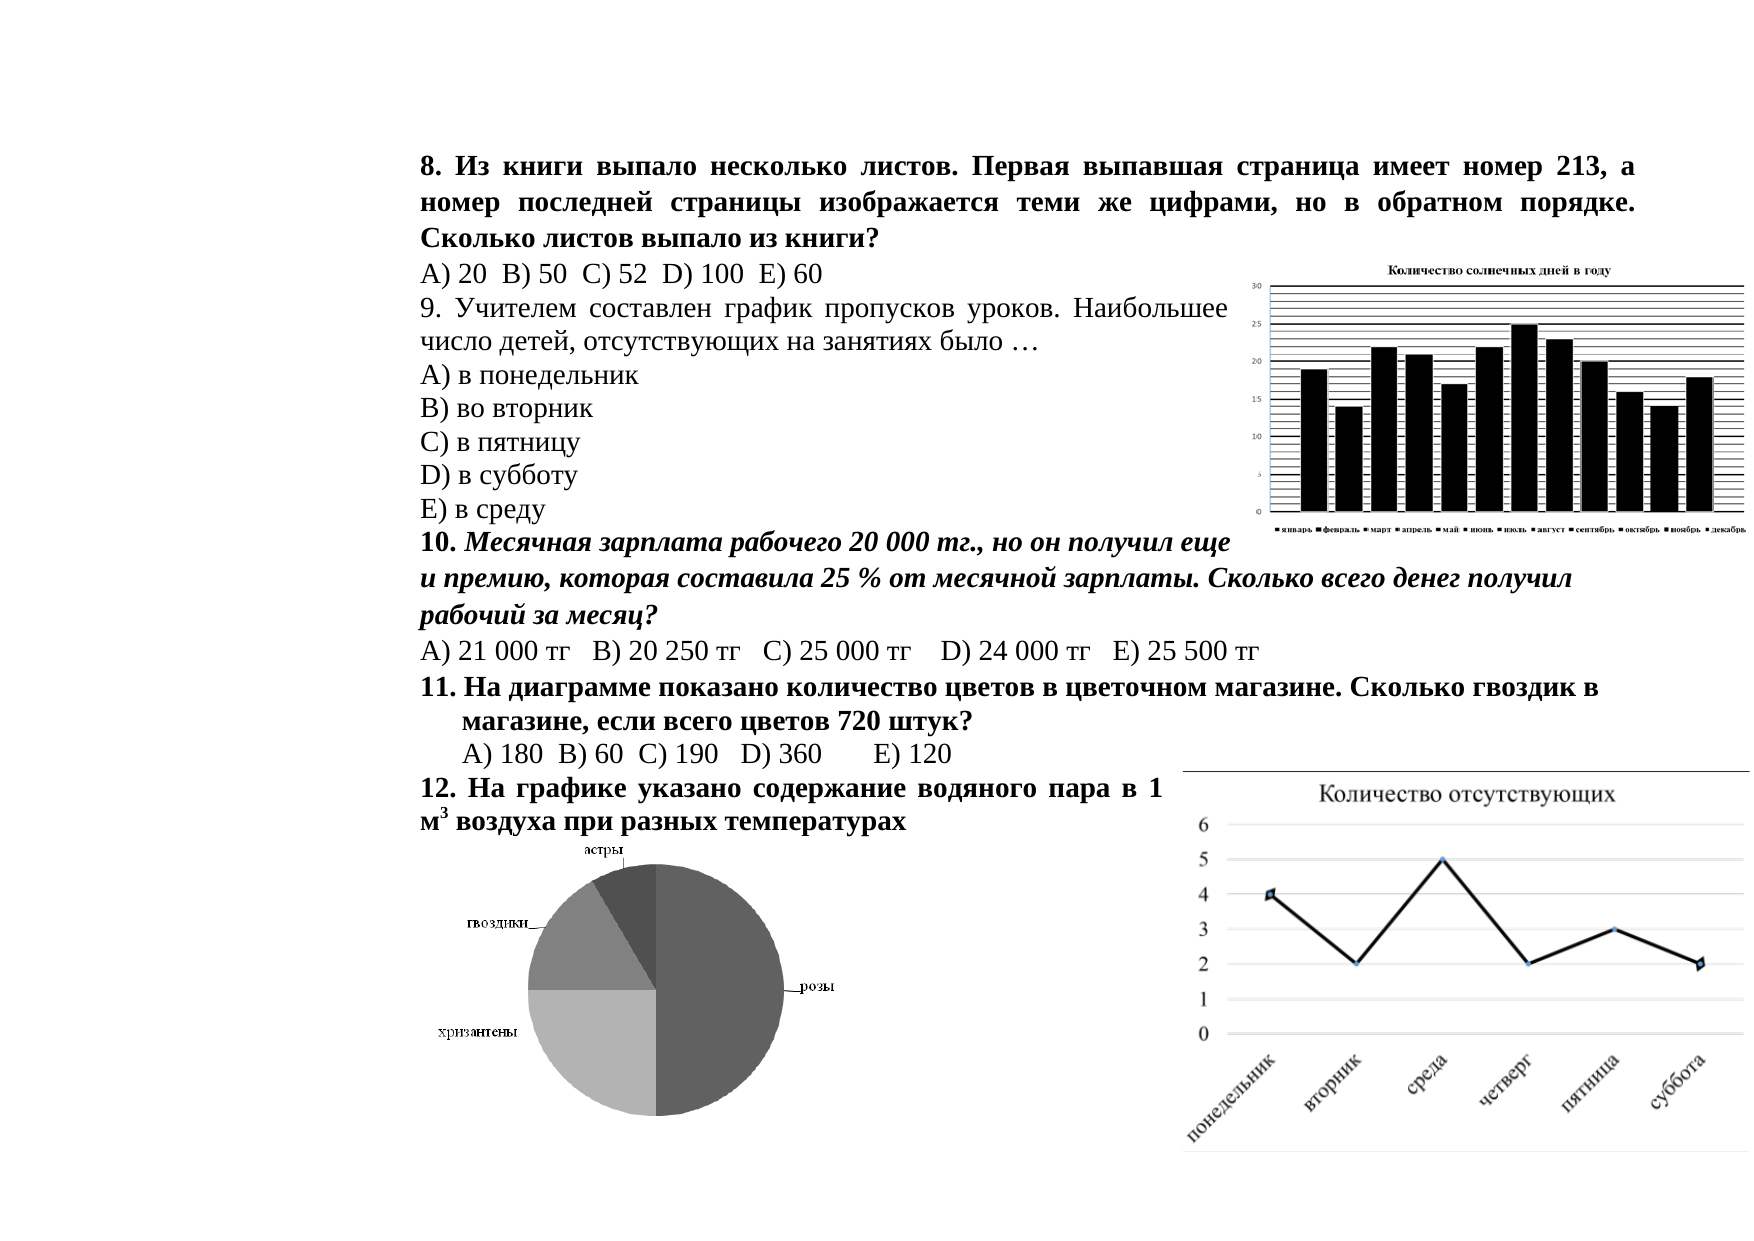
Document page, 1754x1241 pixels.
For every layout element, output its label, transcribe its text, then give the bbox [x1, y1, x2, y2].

text D) в субботу [420, 457, 1261, 491]
text 11. На диаграмме показано количество цветов в цветочном магазине. Сколько гвоздик в магазине, если всего цветов 720 штук? [420, 669, 1636, 736]
text 9. Учителем составлен график пропусков уроков. Наибольшее число детей, отсутствующих на занятиях было … [420, 290, 1261, 357]
text A) 21 000 тг B) 20 250 тг C) 25 000 тг D) 24 000 тг E) 25 500 тг [420, 633, 1636, 666]
picture [1181, 771, 1750, 1149]
text 8. Из книги выпало несколько листов. Первая выпавшая страница имеет номер 213, а номер последней страницы изображается теми же цифрами, но в обратном порядке. Сколько листов выпало из книги? [420, 148, 1636, 253]
text 10. Месячная зарплата рабочего 20 000 тг., но он получил еще и премию, которая составила 25 % от месячной зарплаты. Сколько всего денег получил рабочий за месяц? [420, 524, 1636, 630]
text E) в среду [420, 491, 1257, 524]
text C) в пятницу [420, 424, 1257, 457]
picture [1247, 263, 1753, 532]
text A) в понедельник [420, 357, 1247, 390]
text 12. На графике указано содержание водяного пара в 1 м3 воздуха при разных температурах [420, 770, 1636, 837]
picture [420, 836, 841, 1123]
text A) 180 B) 60 C) 190 D) 360 E) 120 [462, 736, 1636, 770]
text А) 20 В) 50 С) 52 D) 100 Е) 60 [420, 256, 1636, 290]
text B) во вторник [420, 390, 1247, 424]
